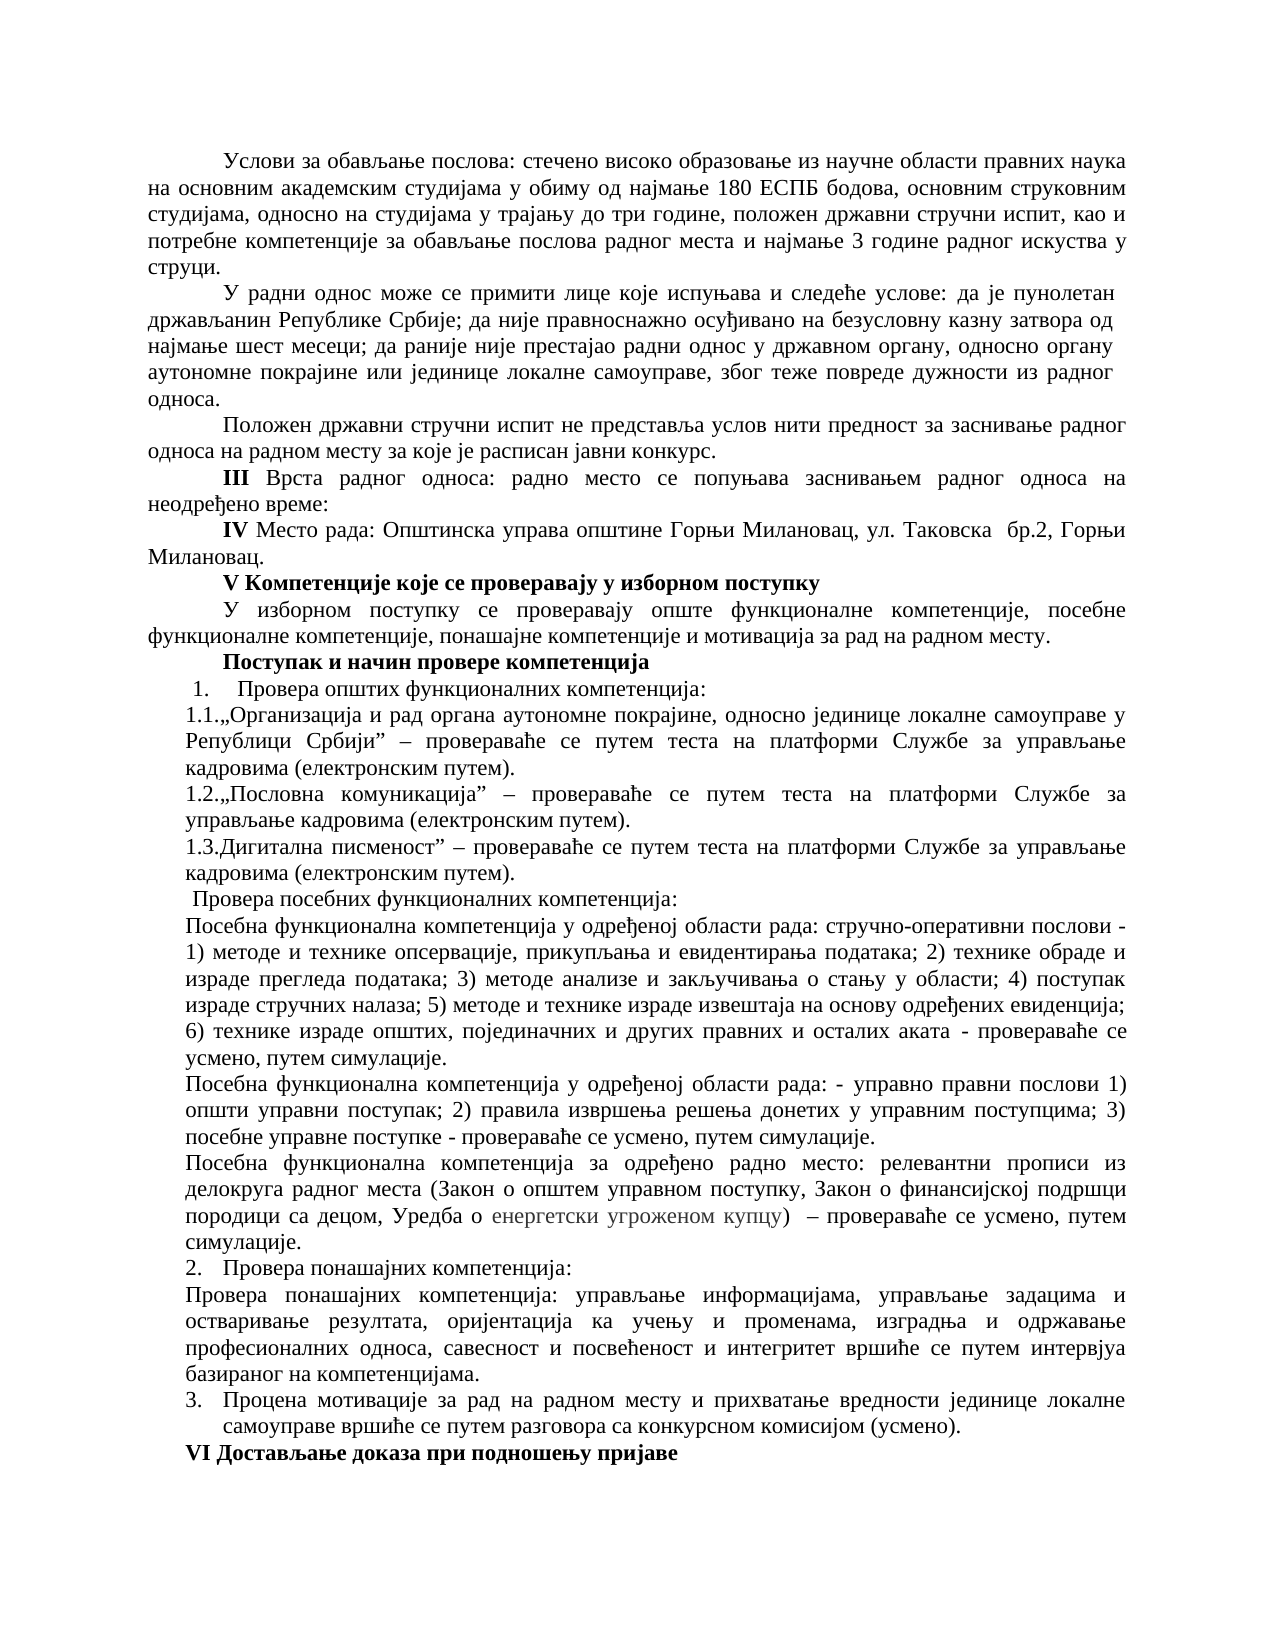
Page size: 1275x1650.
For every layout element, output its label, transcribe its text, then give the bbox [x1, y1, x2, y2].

list Провера понашајних компетенција: [185, 1254, 1127, 1281]
list Провера општих функционалних компетенција: [192, 675, 1127, 701]
text V Компетенције које се проверавају у изборном поступку [148, 569, 1127, 596]
text У радни однос може се примити лице које испуњава и следеће услове: да је пунолетан држављанин Републике Србије; да није правноснажно осуђивано на безусловну казну затвора од најмање шест месеци; да раније није престајао радни однос у државном органу, односно органу аутономне покрајине или јединице локалне самоуправе, због теже повреде дужности из радног односа. [148, 279, 1115, 411]
text Услови за обављање послова: стечено високо образовање из научне области правних наука на основним академским студијама у обиму од најмање 180 ЕСПБ бодова, основним струковним студијама, односно на студијама у трајању до три године, положен државни стручни испит, као и потребне компетенције за обављање послова радног места и најмање 3 године радног искуства у струци. [148, 148, 1127, 279]
text У изборном поступку се проверавају опште функционалне компетенције, посебне функционалне компетенције, понашајне компетенције и мотивација за рад на радном месту. [148, 596, 1127, 648]
text Посебна функционална компетенција у одређеној области рада: - управно правни послови 1) општи управни поступак; 2) правила извршења решења донетих у управним поступцима; 3) посебне управне поступке - провераваће се усмено, путем симулације. [185, 1070, 1127, 1149]
text 1.2.„Пословна комуникација” – провераваће се путем теста на платформи Службе за управљање кадровима (електронским путем). [185, 780, 1127, 833]
list Поступак и начин провере компетенција [223, 648, 1127, 675]
list Провера понашајних компетенција: управљање информацијама, управљање задацима и остваривање резултата, оријентација ка учењу и променама, изградња и одржавање професионалних односа, савесност и посвећеност и интегритет вршиће се путем интервјуа базираног на компетенцијама. [185, 1281, 1127, 1386]
text IV Место рада: Општинска управа општине Горњи Милановац, ул. Таковска бр.2, Горњи Милановац. [148, 517, 1127, 569]
text III Врста радног односа: радно место се попуњава заснивањем радног односа на неодређено време: [148, 464, 1127, 517]
text Провера посебних функционалних компетенција: [192, 886, 1127, 912]
text 1.3.Дигитална писменост” – провераваће се путем теста на платформи Службе за управљање кадровима (електронским путем). [185, 833, 1127, 886]
text 1.1.„Организација и рад органа аутономне покрајине, односно јединице локалне самоуправе у Републици Србији” – провераваће се путем теста на платформи Службе за управљање кадровима (електронским путем). [185, 701, 1127, 780]
list Процена мотивације за рад на радном месту и прихватање вредности јединице локалне самоуправе вршиће се путем разговора са конкурсном комисијом (усмено). [185, 1386, 1127, 1439]
text Посебна функционална компетенција за одређено радно место: релевантни прописи из делокруга радног места (Закон о општем управном поступку, Закон о финансијској подршци породици са децом, Уредба о енергетски угроженом купцу) – провераваће се усмено, путем симулације. [185, 1149, 1127, 1254]
text Посебна функционална компетенција у одређеној области рада: стручно-оперативни послови - 1) методе и технике опсервације, прикупљања и евидентирања података; 2) технике обраде и израде прегледа података; 3) методе анализе и закључивања о стању у области; 4) поступак израде стручних налаза; 5) методе и технике израде извештаја на основу одређених евиденција; 6) технике израде општих, појединачних и других правних и осталих аката - провераваће се усмено, путем симулације. [185, 912, 1127, 1070]
text Положен државни стручни испит не представља услов нити предност за заснивање радног односа на радном месту за које је расписан јавни конкурс. [148, 411, 1127, 464]
list VI Достављање доказа при подношењу пријаве [185, 1439, 1127, 1465]
